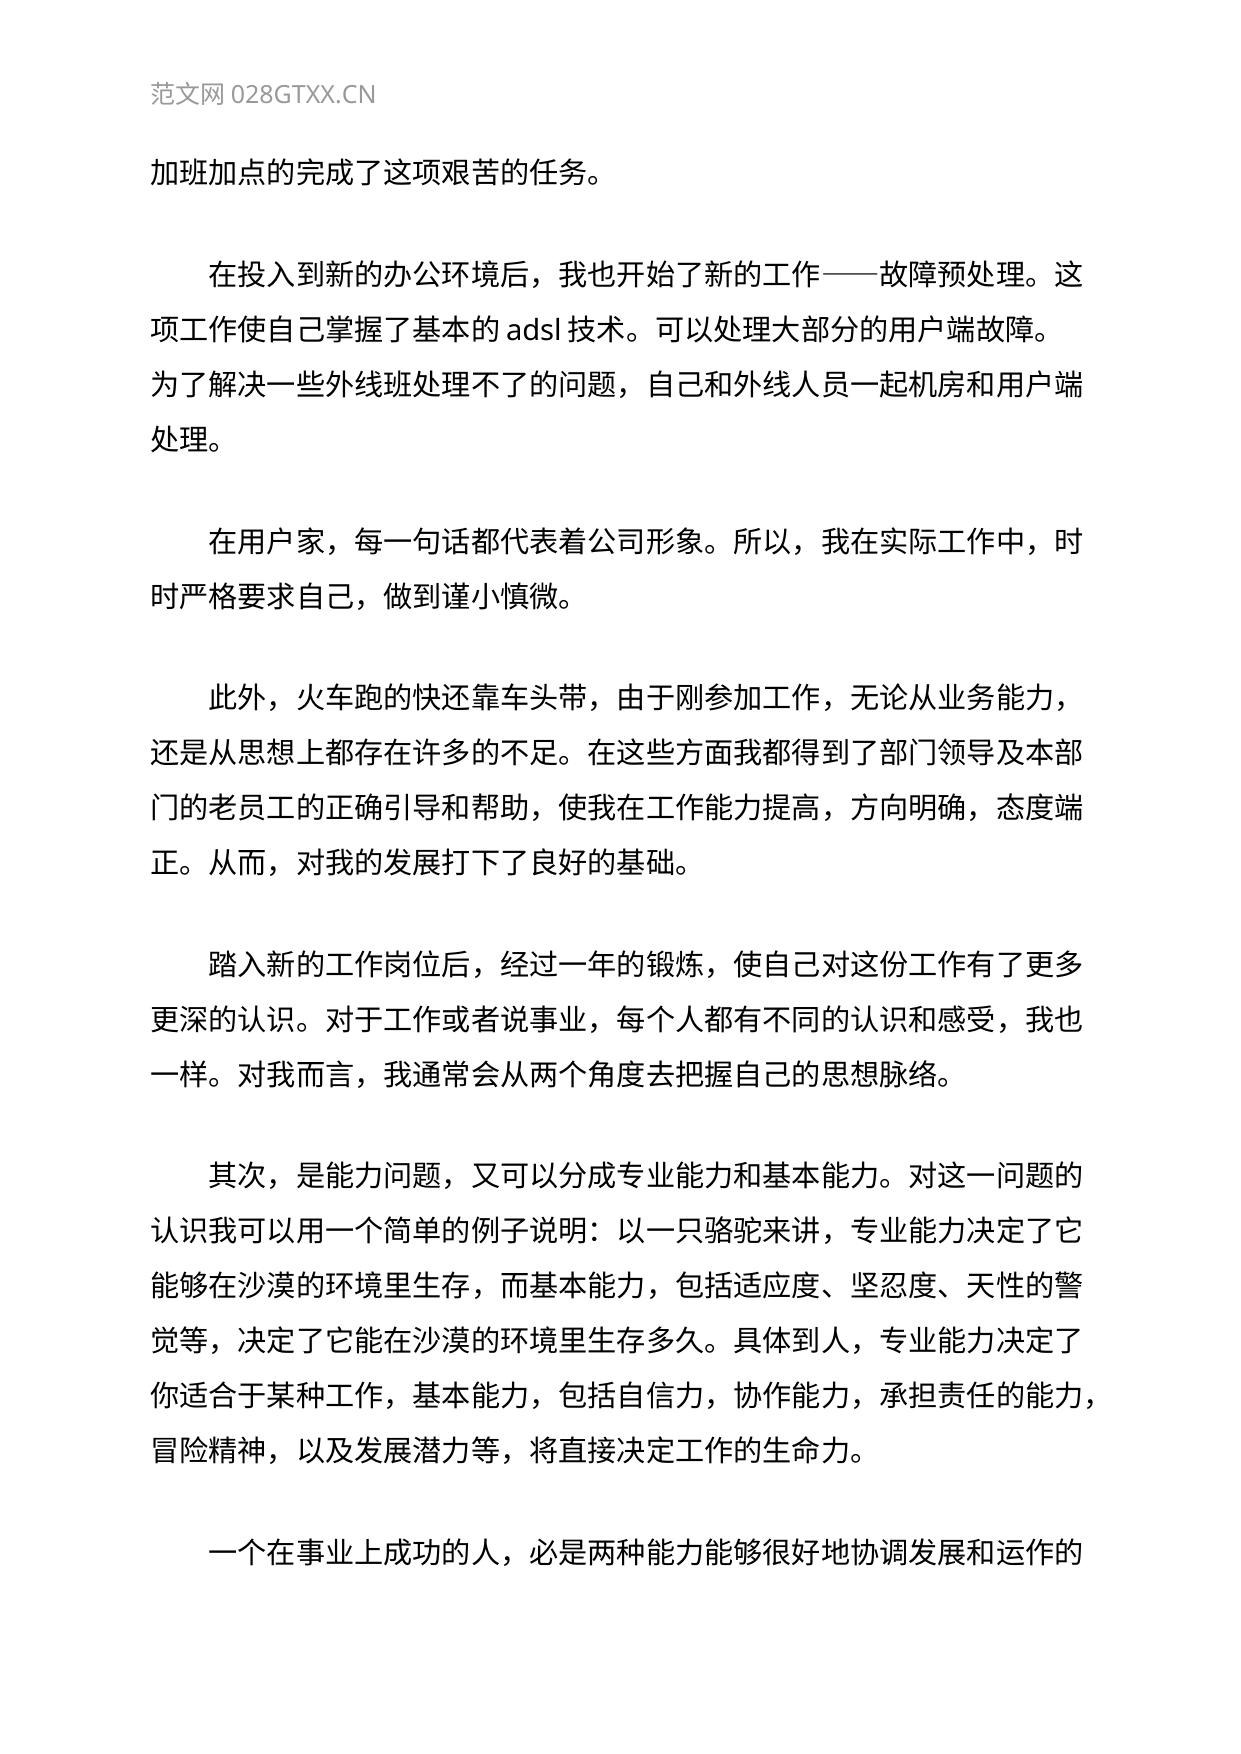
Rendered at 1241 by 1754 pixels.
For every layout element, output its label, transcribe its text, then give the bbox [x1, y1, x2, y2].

text 在投入到新的办公环境后，我也开始了新的工作――故障预处理。这项工作使自己掌握了基本的adsl技术。可以处理大部分的用户端故障。为了解决一些外线班处理不了的问题，自己和外线人员一起机房和用户端处理。 [150, 252, 1090, 459]
text 此外，火车跑的快还靠车头带，由于刚参加工作，无论从业务能力，还是从思想上都存在许多的不足。在这些方面我都得到了部门领导及本部门的老员工的正确引导和帮助，使我在工作能力提高，方向明确，态度端正。从而，对我的发展打下了良好的基础。 [150, 675, 1090, 882]
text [150, 150, 1090, 192]
text 其次，是能力问题，又可以分成专业能力和基本能力。对这一问题的认识我可以用一个简单的例子说明：以一只骆驼来讲，专业能力决定了它能够在沙漠的环境里生存，而基本能力，包括适应度、坚忍度、天性的警觉等，决定了它能在沙漠的环境里生存多久。具体到人，专业能力决定了你适合于某种工作，基本能力，包括自信力，协作能力，承担责任的能力，冒险精神，以及发展潜力等，将直接决定工作的生命力。 [150, 1153, 1090, 1470]
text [150, 1529, 1090, 1572]
text 在用户家，每一句话都代表着公司形象。所以，我在实际工作中，时时严格要求自己，做到谨小慎微。 [150, 518, 1090, 616]
text 踏入新的工作岗位后，经过一年的锻炼，使自己对这份工作有了更多更深的认识。对于工作或者说事业，每个人都有不同的认识和感受，我也一样。对我而言，我通常会从两个角度去把握自己的思想脉络。 [150, 941, 1090, 1093]
